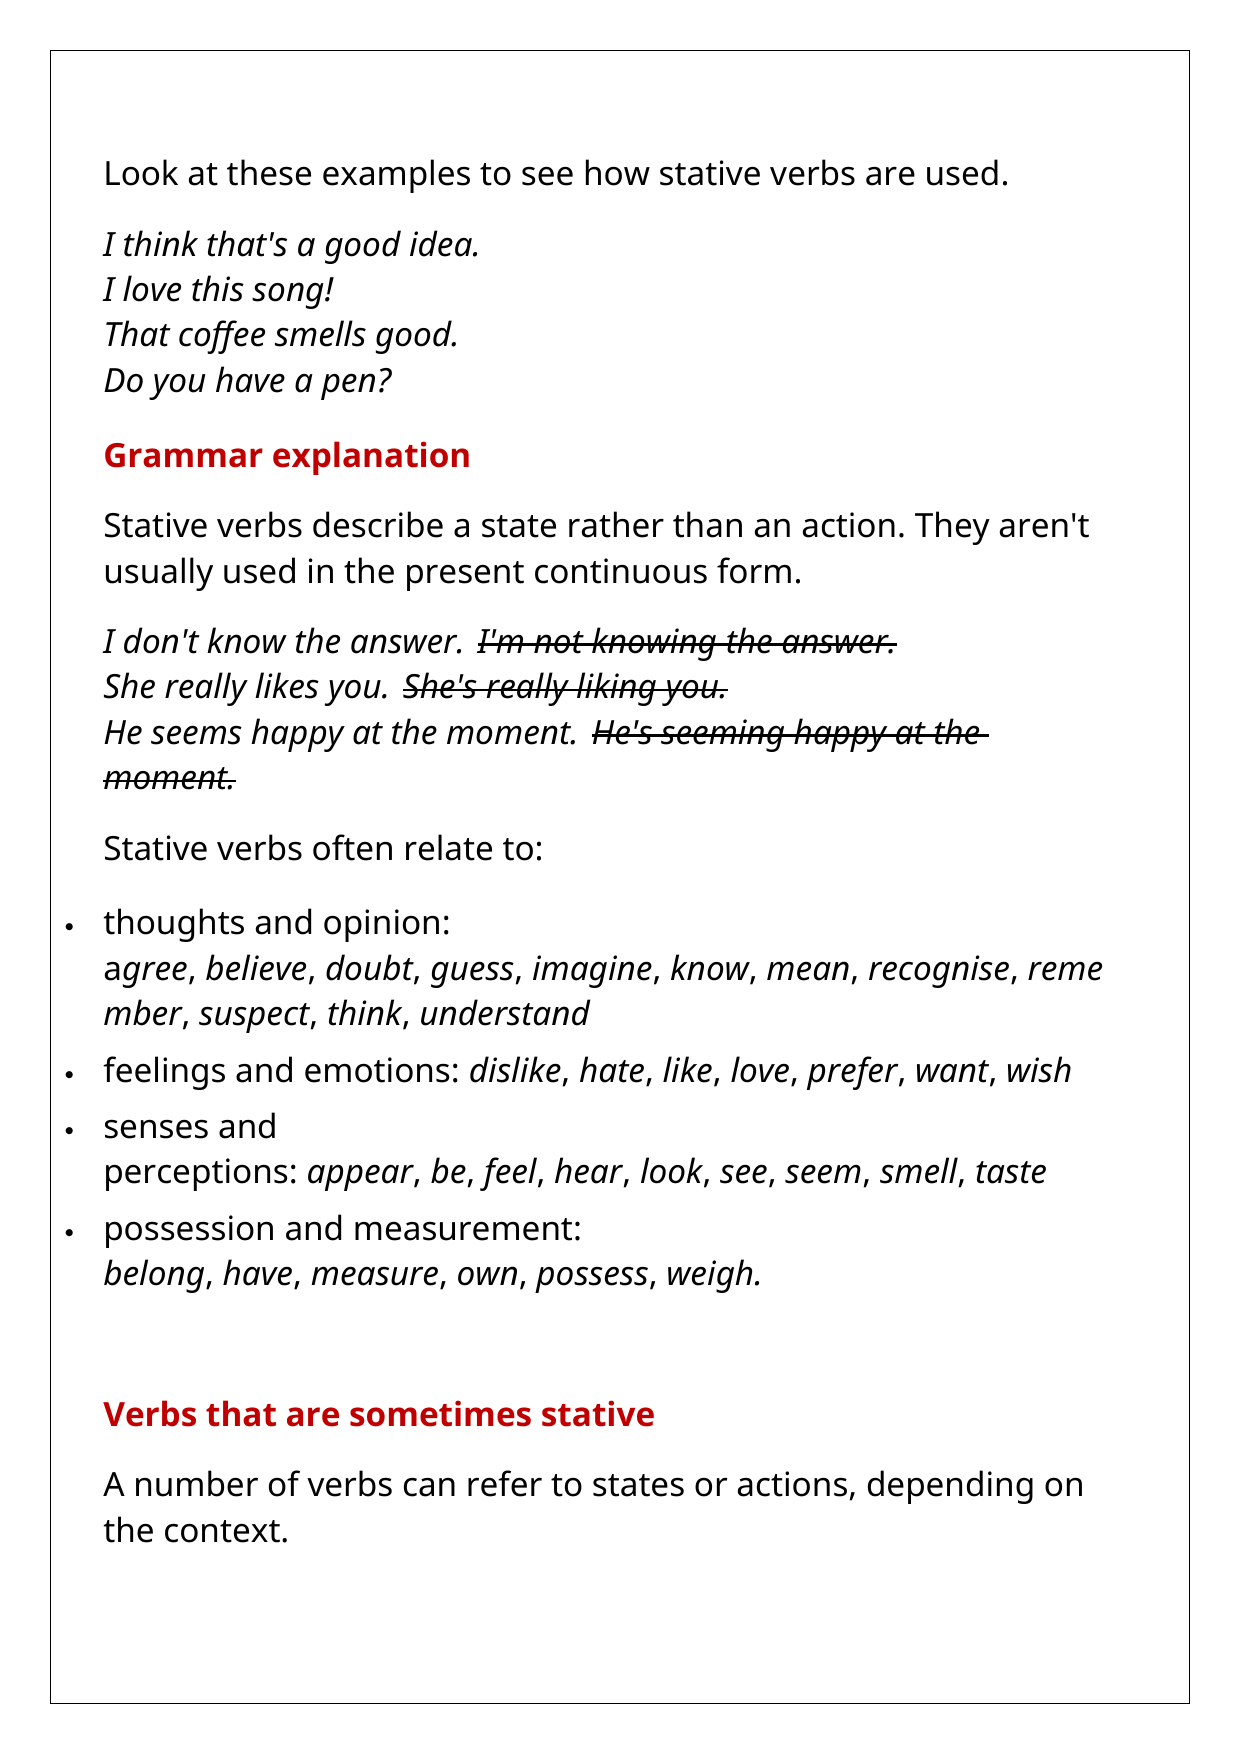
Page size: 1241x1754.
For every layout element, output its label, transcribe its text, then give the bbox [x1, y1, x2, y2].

list senses and perceptions: appear, be, feel, hear, look, see, seem, smell, taste [66, 1103, 1118, 1193]
list thoughts and opinion: agree, believe, doubt, guess, imagine, know, mean, recognise, remember, suspect, think, understand [66, 899, 1118, 1035]
text Stative verbs often relate to: [103, 824, 1118, 870]
text Look at these examples to see how stative verbs are used. [103, 150, 1118, 195]
list possession and measurement: belong, have, measure, own, possess, weigh. [66, 1204, 1118, 1295]
text Stative verbs describe a state rather than an action. They aren't usually used in the present continuous form. [103, 502, 1118, 593]
text Verbs that are sometimes stative [103, 1391, 1118, 1436]
text Grammar explanation [103, 427, 1118, 477]
text I think that's a good idea. I love this song! That coffee smells good. Do you have a pen? [103, 220, 1118, 402]
text A number of verbs can refer to states or actions, depending on the context. [103, 1461, 1118, 1552]
text I don't know the answer. I'm not knowing the answer. She really likes you. She's really liking you. He seems happy at the moment. He's seeming happy at the moment. [103, 618, 1118, 799]
list feelings and emotions: dislike, hate, like, love, prefer, want, wish [66, 1046, 1118, 1092]
